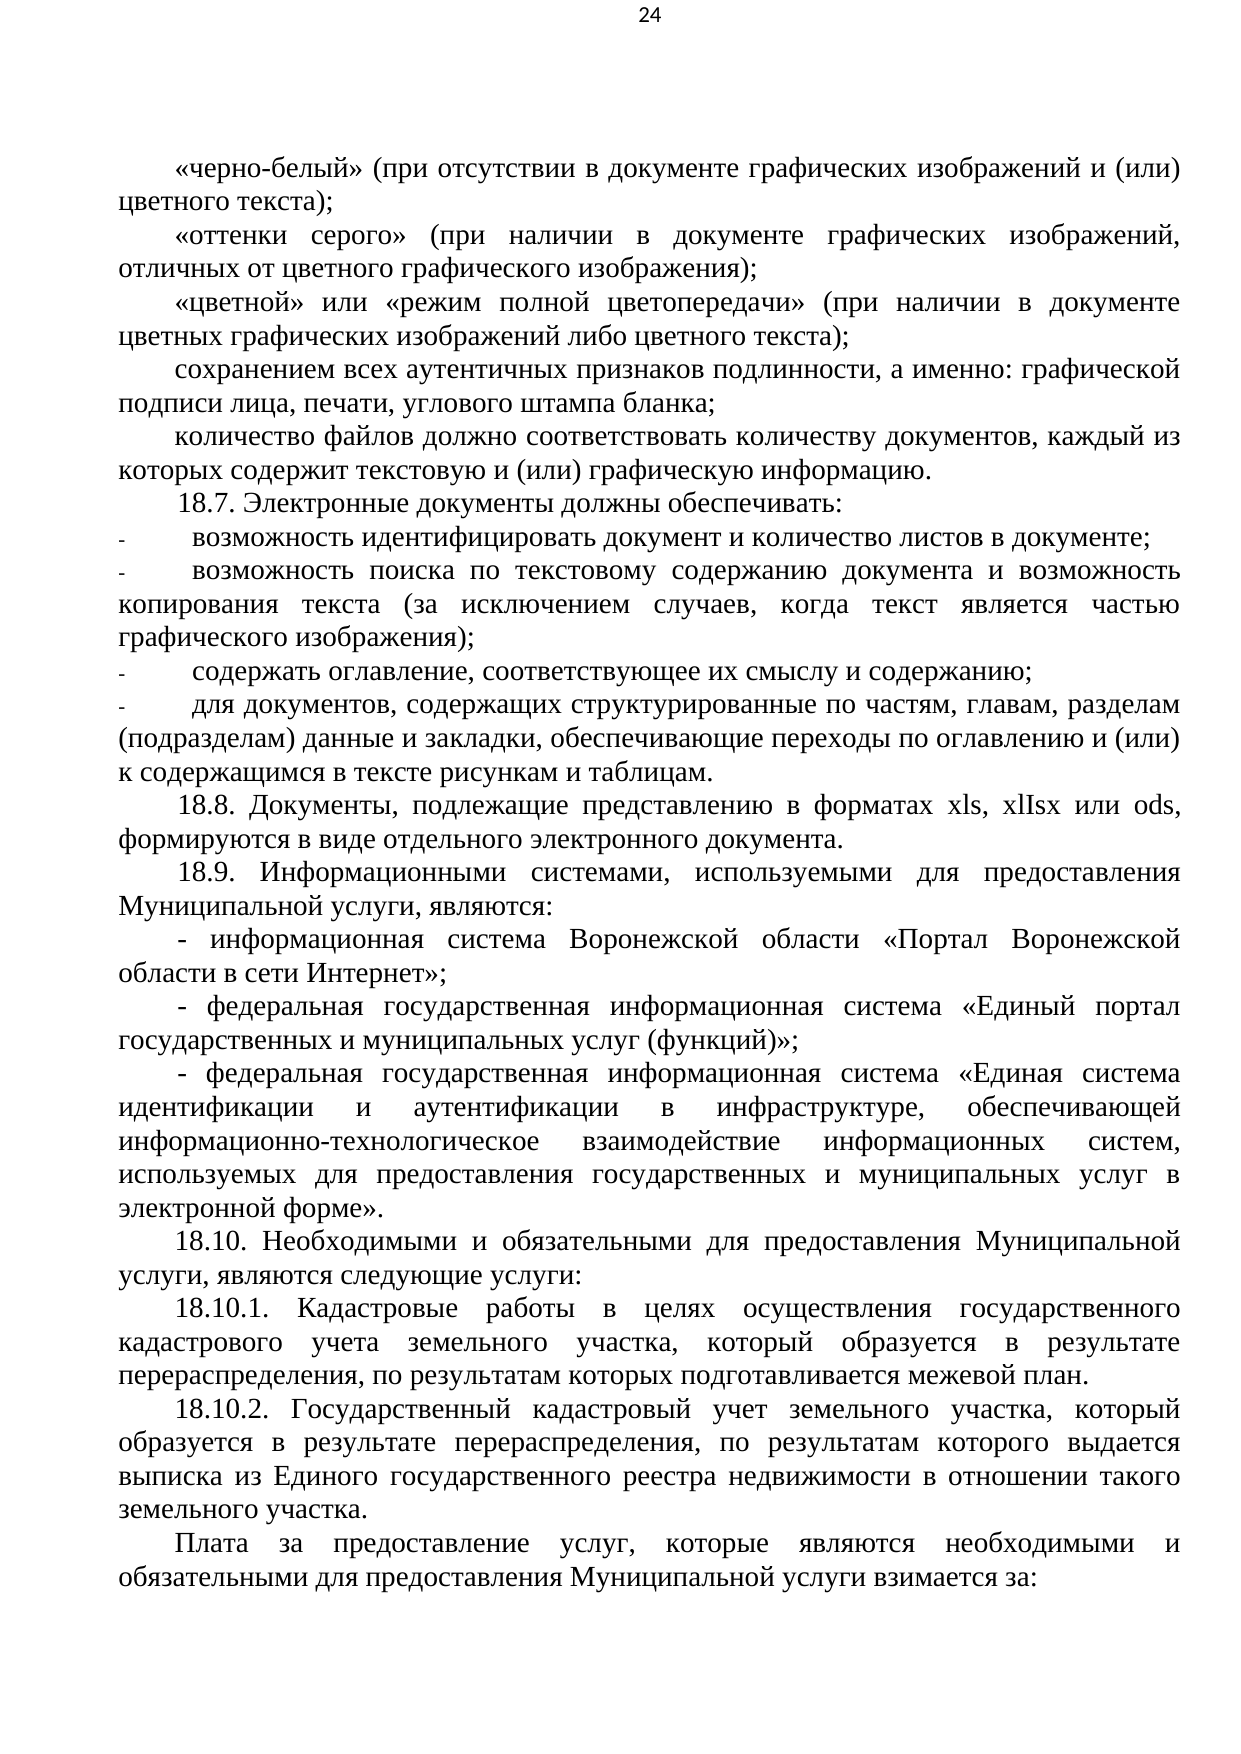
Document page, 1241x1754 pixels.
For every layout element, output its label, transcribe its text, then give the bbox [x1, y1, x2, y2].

text сохранением всех аутентичных признаков подлинности, а именно: графической подписи лица, печати, углового штампа бланка; [118, 351, 1181, 418]
text «черно-белый» (при отсутствии в документе графических изображений и (или) цветного текста); [118, 150, 1181, 217]
text «оттенки серого» (при наличии в документе графических изображений, отличных от цветного графического изображения); [118, 217, 1181, 284]
text 18.9. Информационными системами, используемыми для предоставления Муниципальной услуги, являются: [118, 854, 1181, 921]
text 18.10.2. Государственный кадастровый учет земельного участка, который образуется в результате перераспределения, по результатам которого выдается выписка из Единого государственного реестра недвижимости в отношении такого земельного участка. [118, 1391, 1181, 1525]
list возможность идентифицировать документ и количество листов в документе; [118, 519, 1181, 552]
list содержать оглавление, соответствующее их смыслу и содержанию; [118, 653, 1181, 687]
text 18.10.1. Кадастровые работы в целях осуществления государственного кадастрового учета земельного участка, который образуется в результате перераспределения, по результатам которых подготавливается межевой план. [118, 1290, 1181, 1391]
text - федеральная государственная информационная система «Единая система идентификации и аутентификации в инфраструктуре, обеспечивающей информационно-технологическое взаимодействие информационных систем, используемых для предоставления государственных и муниципальных услуг в электронной форме». [118, 1056, 1181, 1223]
text количество файлов должно соответствовать количеству документов, каждый из которых содержит текстовую и (или) графическую информацию. [118, 418, 1181, 485]
list возможность поиска по текстовому содержанию документа и возможность копирования текста (за исключением случаев, когда текст является частью графического изображения); [118, 552, 1181, 653]
text - информационная система Воронежской области «Портал Воронежской области в сети Интернет»; [118, 921, 1181, 988]
text «цветной» или «режим полной цветопередачи» (при наличии в документе цветных графических изображений либо цветного текста); [118, 284, 1181, 351]
text 18.10. Необходимыми и обязательными для предоставления Муниципальной услуги, являются следующие услуги: [118, 1223, 1181, 1290]
text - федеральная государственная информационная система «Единый портал государственных и муниципальных услуг (функций)»; [118, 988, 1181, 1056]
text Плата за предоставление услуг, которые являются необходимыми и обязательными для предоставления Муниципальной услуги взимается за: [118, 1525, 1181, 1592]
text 18.8. Документы, подлежащие представлению в форматах xls, xlIsx или ods, формируются в виде отдельного электронного документа. [118, 787, 1181, 854]
list для документов, содержащих структурированные по частям, главам, разделам (подразделам) данные и закладки, обеспечивающие переходы по оглавлению и (или) к содержащимся в тексте рисункам и таблицам. [118, 687, 1181, 787]
text 18.7. Электронные документы должны обеспечивать: [118, 485, 1181, 519]
